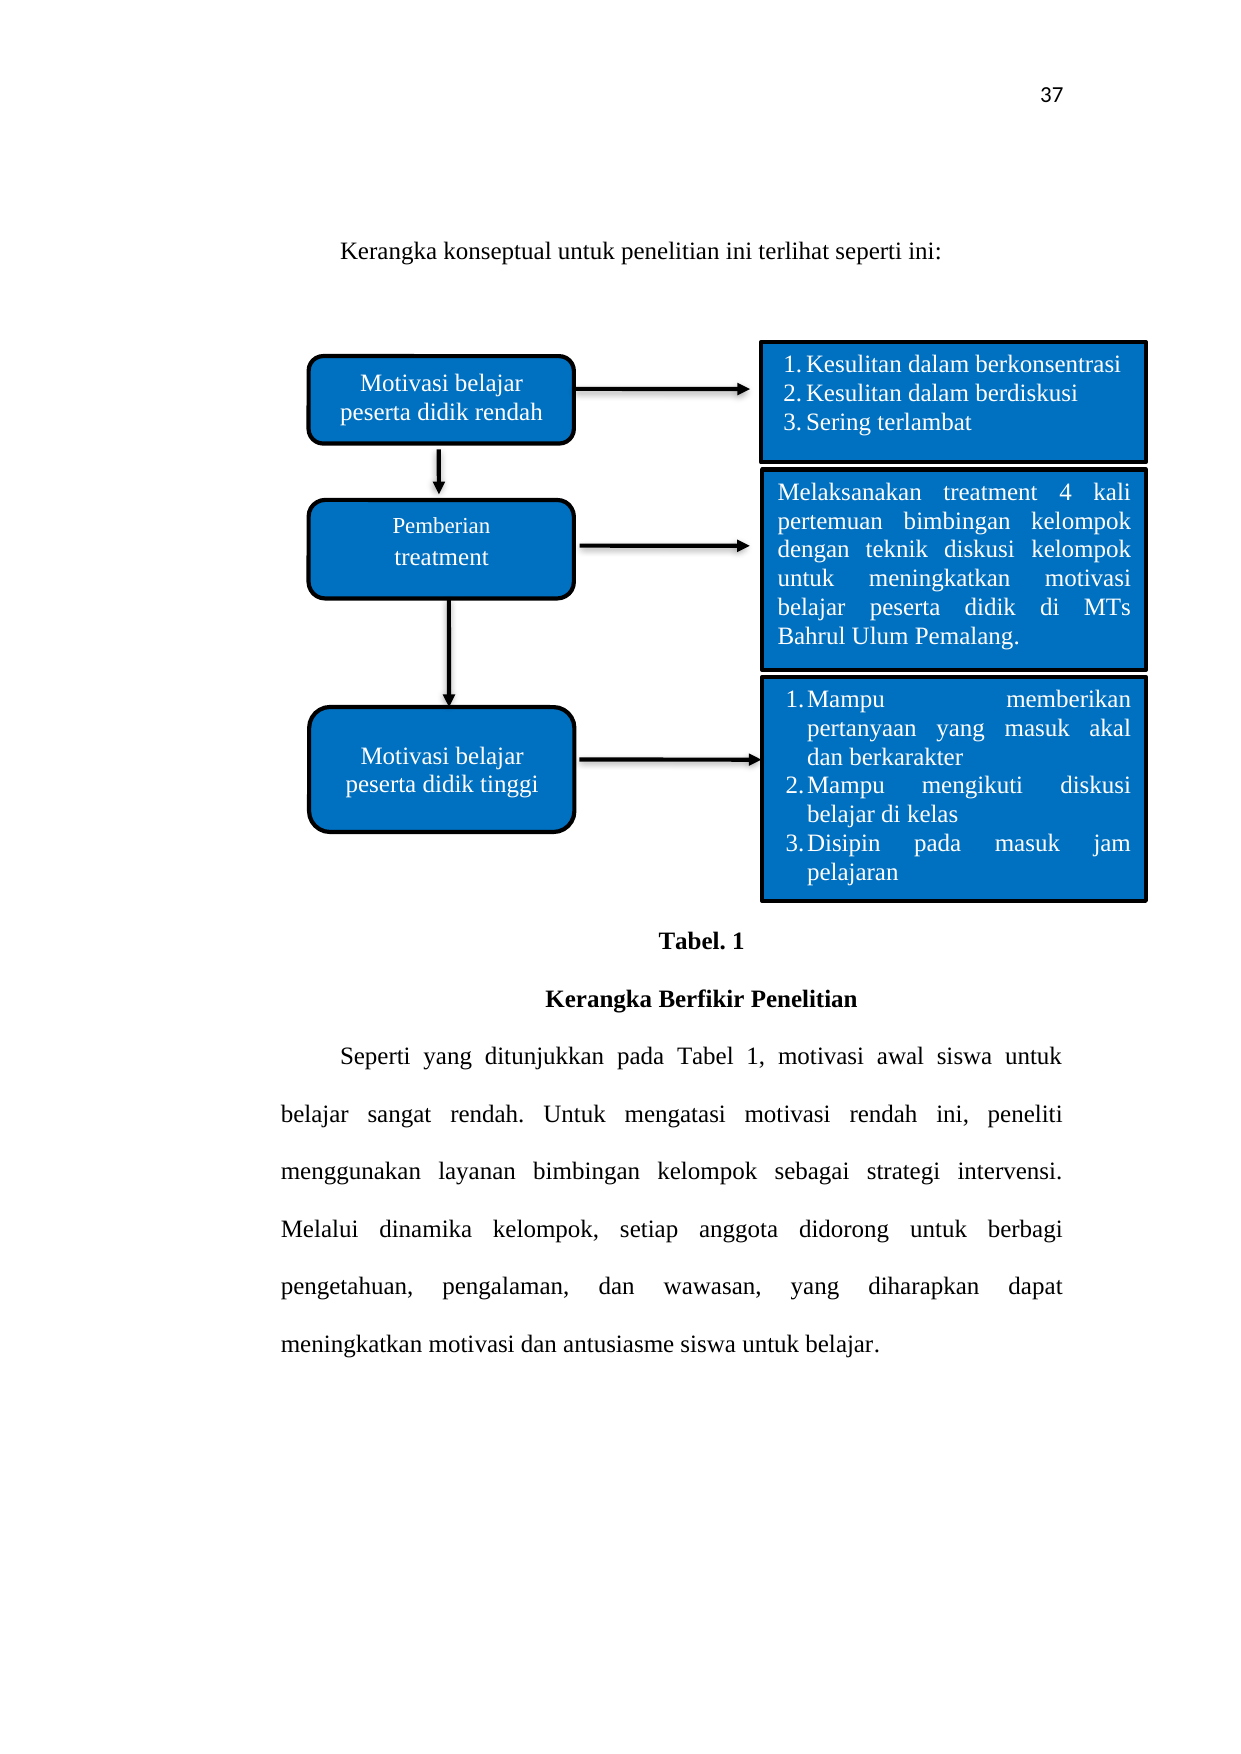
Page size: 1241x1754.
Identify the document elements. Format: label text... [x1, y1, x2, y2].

text Seperti yang ditunjukkan pada Tabel 1, motivasi awal siswa untuk belajar sangat rendah. Untuk mengatasi motivasi rendah ini, peneliti menggunakan layanan bimbingan kelompok sebagai strategi intervensi. Melalui dinamika kelompok, setiap anggota didorong untuk berbagi pengetahuan, pengalaman, dan wawasan, yang diharapkan dapat meningkatkan motivasi dan antusiasme siswa untuk belajar. [281, 1041, 1063, 1357]
text Kerangka Berfikir Penelitian [281, 984, 1063, 1012]
text Tabel. 1 [281, 926, 1063, 955]
text Kerangka konseptual untuk penelitian ini terlihat seperti ini: [281, 236, 1063, 265]
